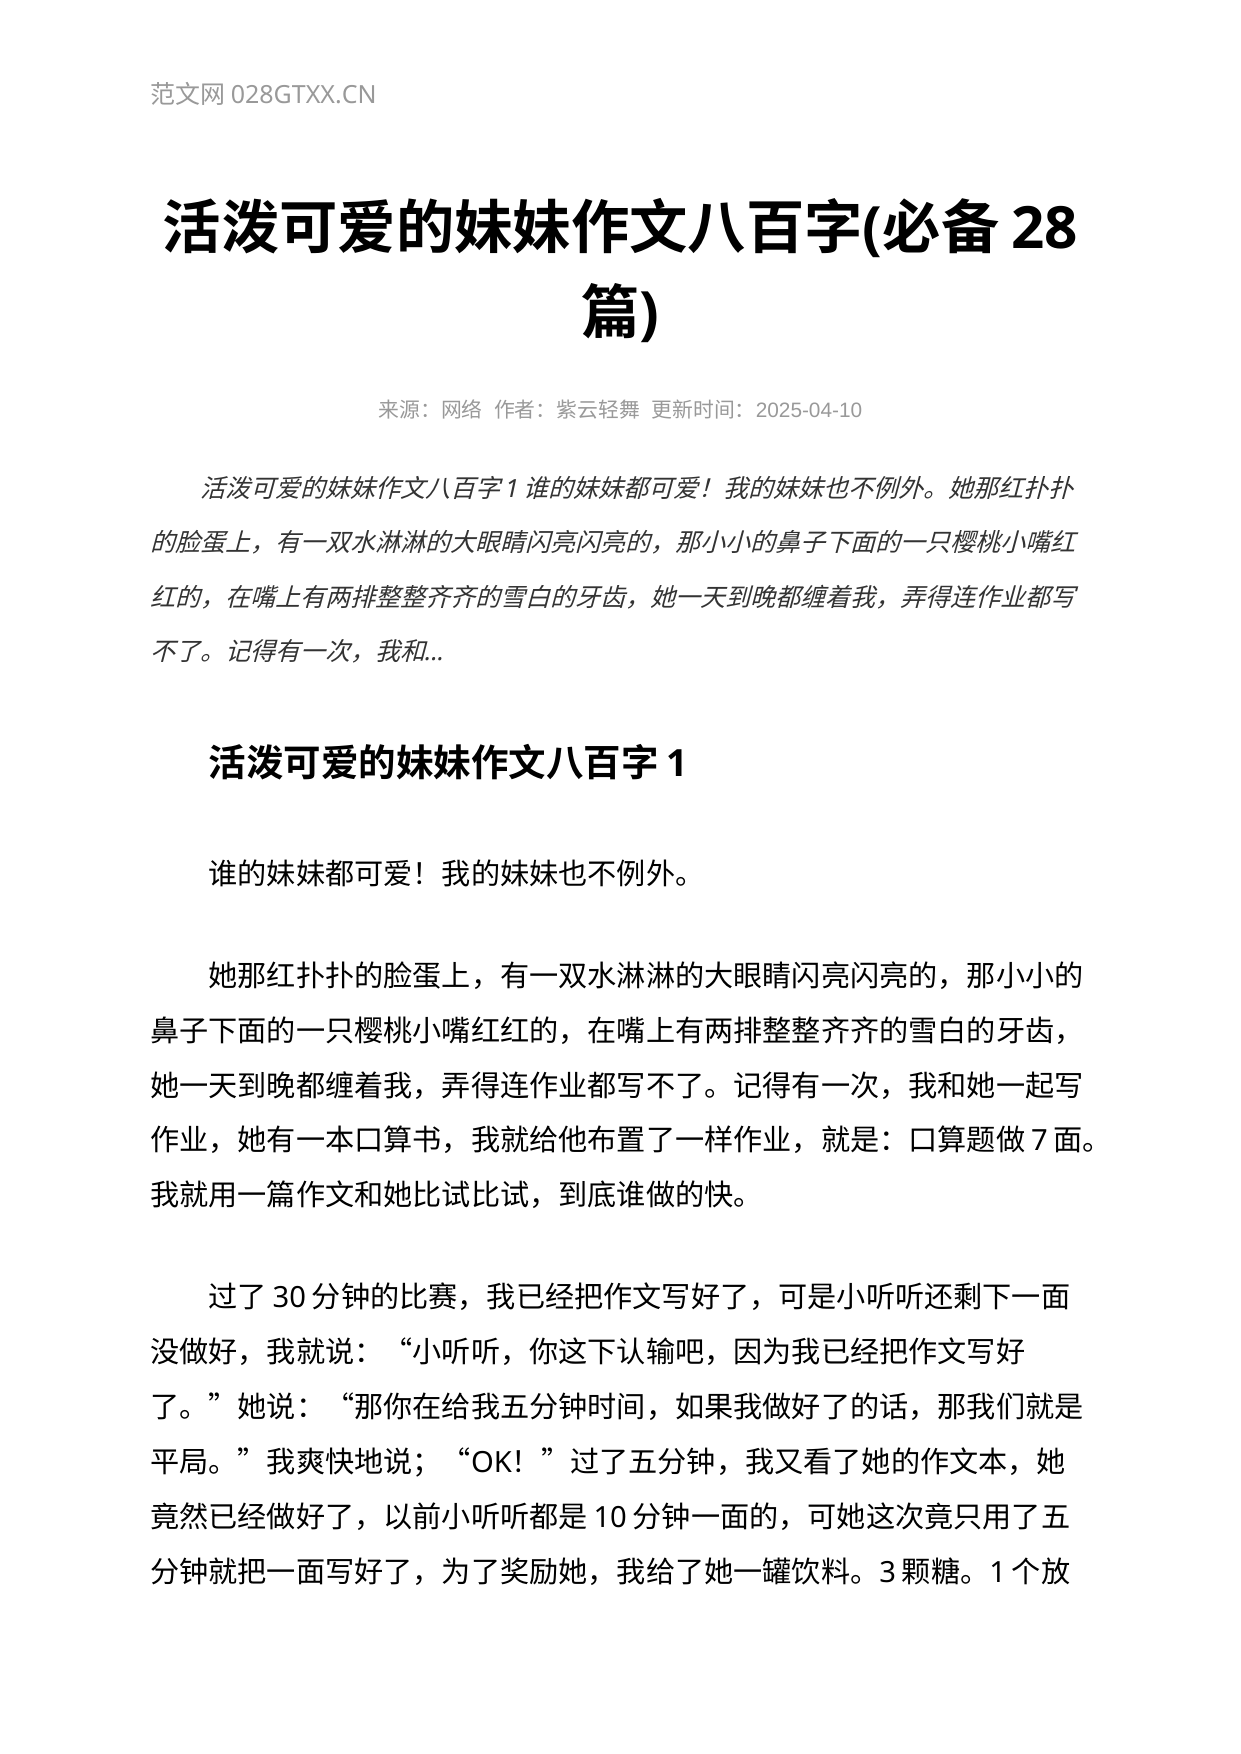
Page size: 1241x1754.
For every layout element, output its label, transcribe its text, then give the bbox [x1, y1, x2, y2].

text 活泼可爱的妹妹作文八百字1 [150, 733, 1090, 787]
subtitle 活泼可爱的妹妹作文八百字(必备28篇) [150, 181, 1090, 351]
text 她那红扑扑的脸蛋上，有一双水淋淋的大眼睛闪亮闪亮的，那小小的鼻子下面的一只樱桃小嘴红红的，在嘴上有两排整整齐齐的雪白的牙齿，她一天到晚都缠着我，弄得连作业都写不了。记得有一次，我和她一起写作业，她有一本口算书，我就给他布置了一样作业，就是：口算题做7面。我就用一篇作文和她比试比试，到底谁做的快。 [150, 952, 1090, 1214]
text 来源：网络 作者：紫云轻舞 更新时间：2025-04-10 [150, 398, 1090, 422]
text 活泼可爱的妹妹作文八百字1谁的妹妹都可爱！我的妹妹也不例外。她那红扑扑的脸蛋上，有一双水淋淋的大眼睛闪亮闪亮的，那小小的鼻子下面的一只樱桃小嘴红红的，在嘴上有两排整整齐齐的雪白的牙齿，她一天到晚都缠着我，弄得连作业都写不了。记得有一次，我和... [150, 468, 1090, 668]
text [150, 1274, 1090, 1591]
text 谁的妹妹都可爱！我的妹妹也不例外。 [150, 851, 1090, 893]
